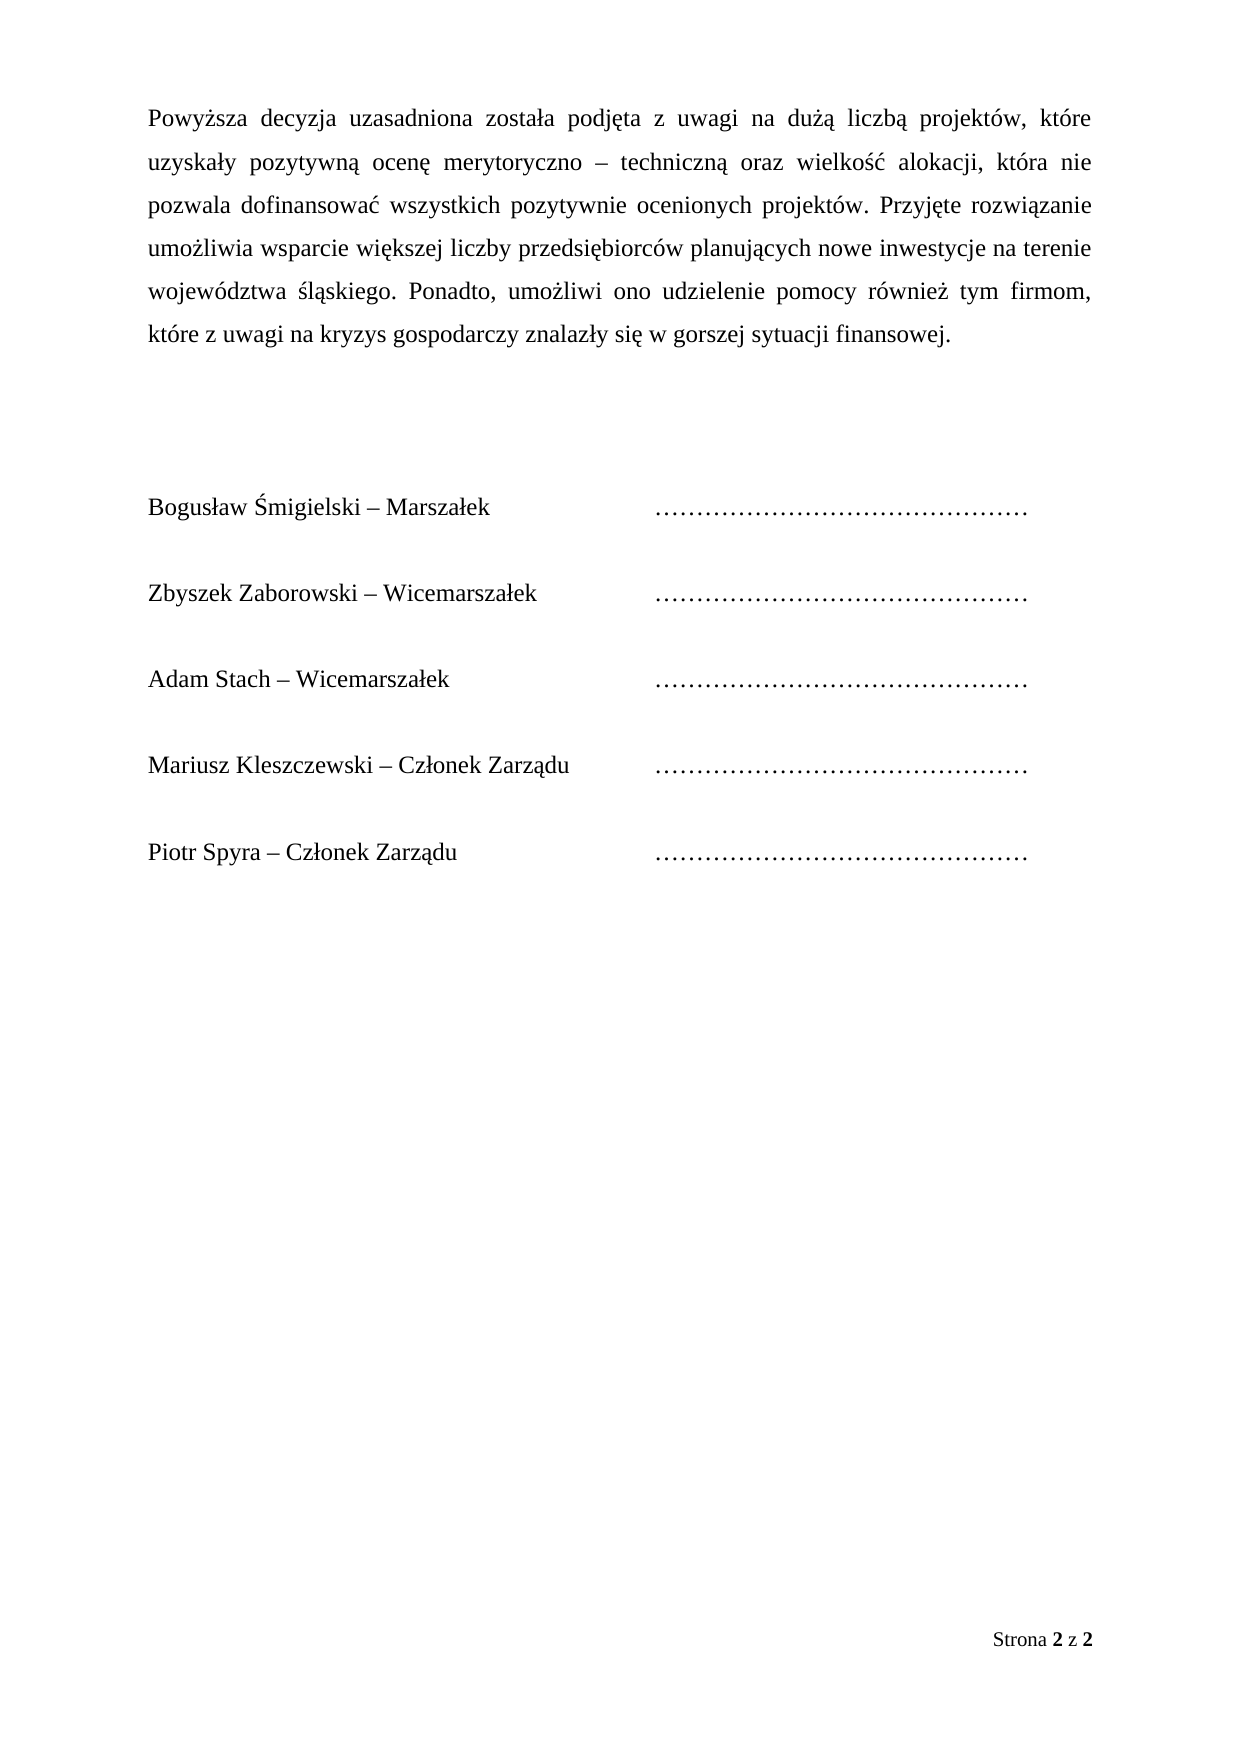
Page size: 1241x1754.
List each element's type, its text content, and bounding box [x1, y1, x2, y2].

text Bogusław Śmigielski – Marszałek ……………………………………… [148, 492, 1093, 520]
text Adam Stach – Wicemarszałek ……………………………………… [148, 664, 1093, 693]
text Powyższa decyzja uzasadniona została podjęta z uwagi na dużą liczbą projektów, które uzyskały pozytywną ocenę merytoryczno – techniczną oraz wielkość alokacji, która nie pozwala dofinansować wszystkich pozytywnie ocenionych projektów. Przyjęte rozwiązanie umożliwia wsparcie większej liczby przedsiębiorców planujących nowe inwestycje na terenie województwa śląskiego. Ponadto, umożliwi ono udzielenie pomocy również tym firmom, które z uwagi na kryzys gospodarczy znalazły się w gorszej sytuacji finansowej. [148, 103, 1093, 348]
text Zbyszek Zaborowski – Wicemarszałek ……………………………………… [148, 578, 1093, 607]
text Mariusz Kleszczewski – Członek Zarządu ……………………………………… [148, 750, 1093, 779]
text Piotr Spyra – Członek Zarządu ……………………………………… [148, 793, 1093, 865]
